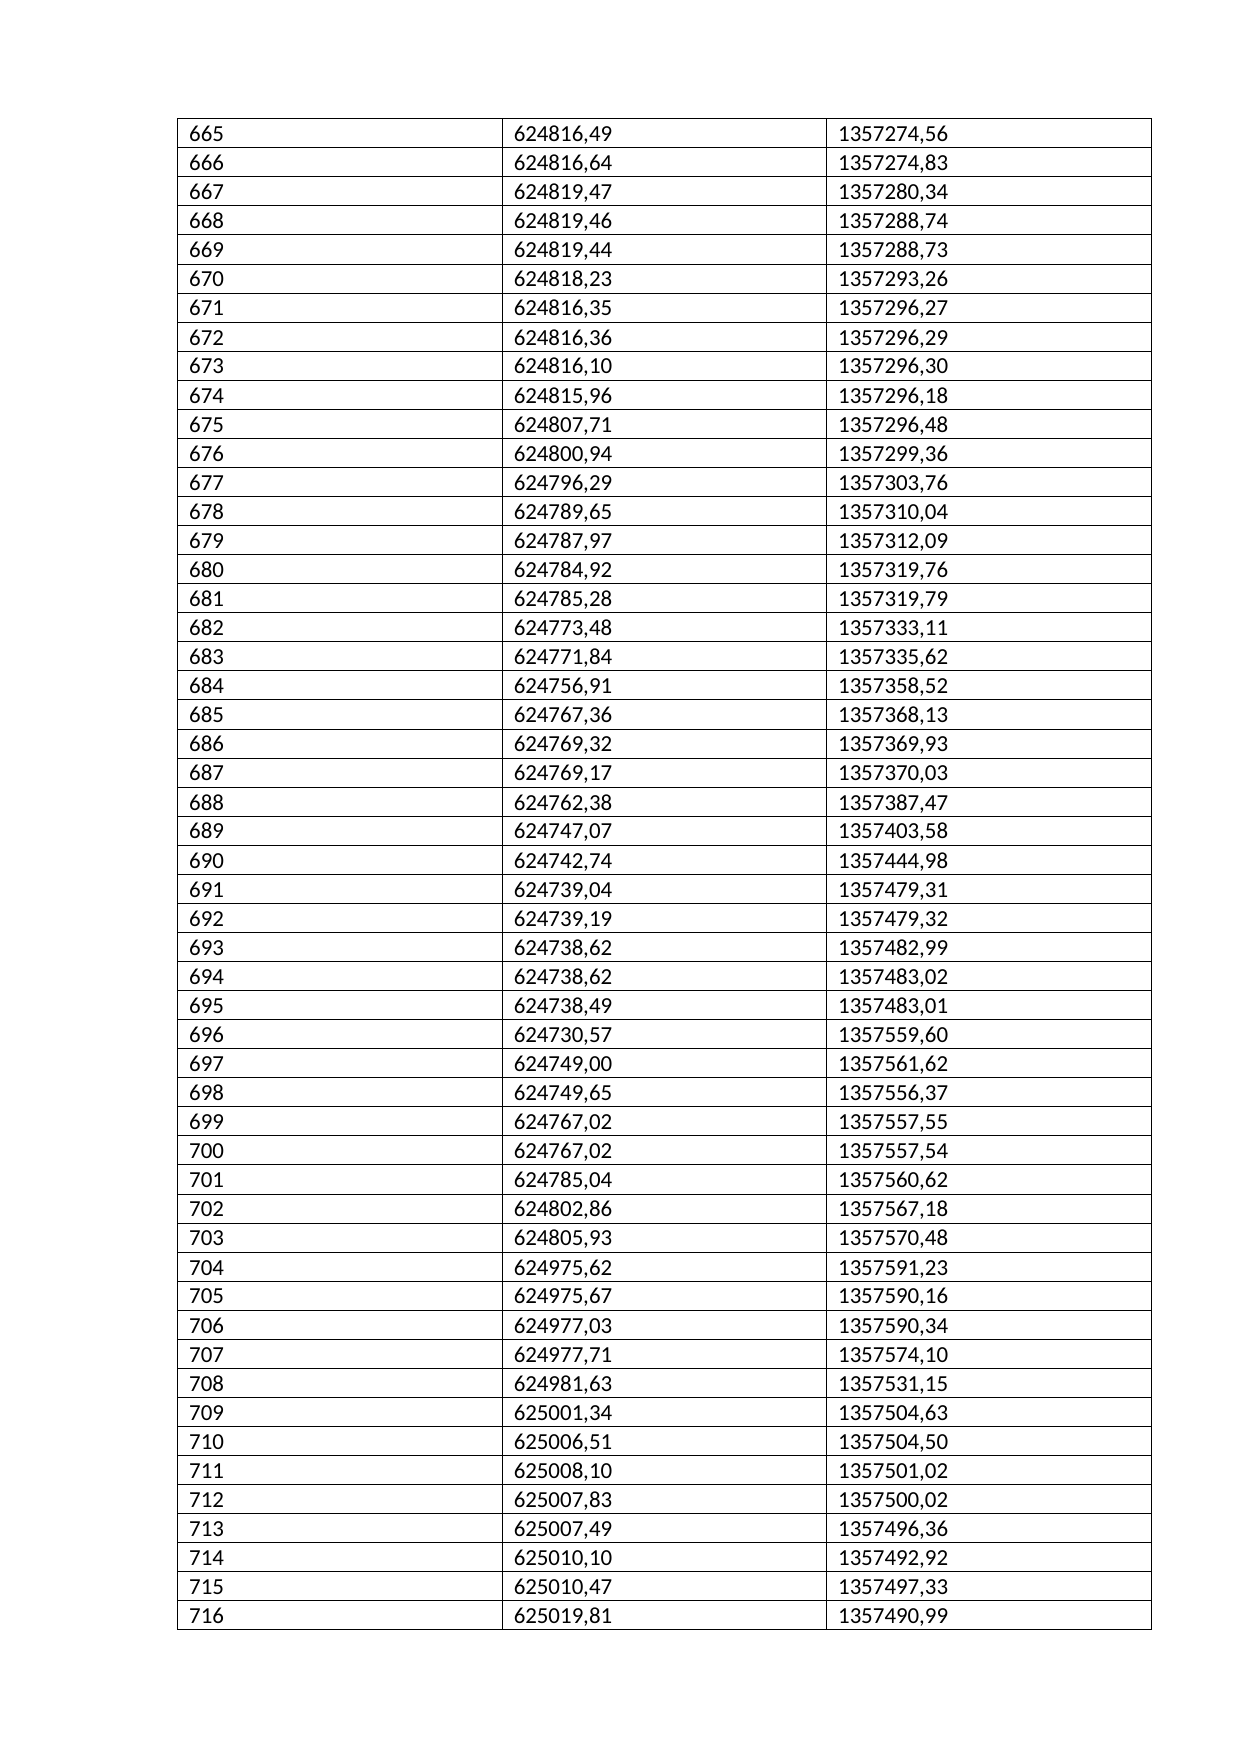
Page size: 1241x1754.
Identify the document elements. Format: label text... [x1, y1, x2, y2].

table_cell 669 [178, 235, 502, 263]
table_cell 686 [178, 730, 502, 757]
table_cell 1357368,13 [827, 700, 1151, 728]
table_cell 625019,81 [503, 1601, 826, 1629]
table_cell 1357333,11 [827, 613, 1151, 641]
table_cell 624738,49 [503, 991, 826, 1019]
table_cell 624771,84 [503, 642, 826, 670]
table_cell 1357501,02 [827, 1456, 1151, 1484]
table_cell 624816,36 [503, 323, 826, 351]
table_cell 671 [178, 294, 502, 322]
table_cell 670 [178, 265, 502, 292]
table_cell 694 [178, 962, 502, 990]
table_cell 1357296,27 [827, 294, 1151, 322]
table_cell 716 [178, 1601, 502, 1629]
table_cell 624749,00 [503, 1049, 826, 1077]
table_cell 624762,38 [503, 788, 826, 816]
table_cell 713 [178, 1514, 502, 1542]
table_cell 666 [178, 148, 502, 176]
table_cell 703 [178, 1224, 502, 1252]
table_cell 624739,19 [503, 904, 826, 932]
table_cell 1357358,52 [827, 671, 1151, 699]
table_cell 1357288,73 [827, 235, 1151, 263]
table_cell 625010,10 [503, 1543, 826, 1571]
table_cell 1357497,33 [827, 1572, 1151, 1600]
table_cell 1357496,36 [827, 1514, 1151, 1542]
table_cell 1357274,56 [827, 119, 1151, 147]
table_cell 673 [178, 352, 502, 380]
table_cell 625008,10 [503, 1456, 826, 1484]
table_cell 1357504,50 [827, 1427, 1151, 1455]
table_cell 1357591,23 [827, 1253, 1151, 1281]
table_cell 624787,97 [503, 526, 826, 554]
table_cell 1357500,02 [827, 1485, 1151, 1513]
table_cell 1357557,55 [827, 1107, 1151, 1135]
table_cell 688 [178, 788, 502, 816]
table_cell 1357490,99 [827, 1601, 1151, 1629]
table_cell 1357296,30 [827, 352, 1151, 380]
table_cell 624975,67 [503, 1282, 826, 1310]
table_cell 625007,49 [503, 1514, 826, 1542]
table_cell 624807,71 [503, 410, 826, 438]
table_cell 680 [178, 555, 502, 583]
table_cell 1357296,29 [827, 323, 1151, 351]
table_cell 705 [178, 1282, 502, 1310]
table_cell 702 [178, 1195, 502, 1222]
table_cell 624785,04 [503, 1165, 826, 1193]
table_cell 1357492,92 [827, 1543, 1151, 1571]
table_cell 624767,02 [503, 1136, 826, 1164]
table_cell 624818,23 [503, 265, 826, 292]
table_cell 625010,47 [503, 1572, 826, 1600]
table_cell 1357299,36 [827, 439, 1151, 467]
table_cell 624816,10 [503, 352, 826, 380]
table_cell 1357567,18 [827, 1195, 1151, 1222]
table_cell 1357479,31 [827, 875, 1151, 903]
table_cell 1357556,37 [827, 1078, 1151, 1106]
table_cell 624977,03 [503, 1311, 826, 1339]
table_cell 625001,34 [503, 1398, 826, 1426]
table_cell 624816,64 [503, 148, 826, 176]
table_cell 624975,62 [503, 1253, 826, 1281]
table_cell 624785,28 [503, 584, 826, 612]
table_cell 1357274,83 [827, 148, 1151, 176]
table_cell 1357319,76 [827, 555, 1151, 583]
table_cell 624796,29 [503, 468, 826, 496]
table_cell 1357531,15 [827, 1369, 1151, 1397]
table_cell 1357296,18 [827, 381, 1151, 409]
table_cell 624802,86 [503, 1195, 826, 1222]
table_cell 675 [178, 410, 502, 438]
table_cell 668 [178, 206, 502, 234]
table_cell 1357557,54 [827, 1136, 1151, 1164]
table_cell 707 [178, 1340, 502, 1368]
table_cell 695 [178, 991, 502, 1019]
table_cell 624749,65 [503, 1078, 826, 1106]
table_cell 683 [178, 642, 502, 670]
table_cell 1357590,34 [827, 1311, 1151, 1339]
table_cell 687 [178, 759, 502, 787]
table_cell 624819,46 [503, 206, 826, 234]
table_cell 678 [178, 497, 502, 525]
table_cell 700 [178, 1136, 502, 1164]
table_cell 624815,96 [503, 381, 826, 409]
table_cell 672 [178, 323, 502, 351]
table_cell 624742,74 [503, 846, 826, 874]
table_cell 679 [178, 526, 502, 554]
table_cell 715 [178, 1572, 502, 1600]
table_cell 624767,02 [503, 1107, 826, 1135]
table_cell 624816,49 [503, 119, 826, 147]
table_cell 624747,07 [503, 817, 826, 845]
table_cell 1357310,04 [827, 497, 1151, 525]
table_cell 624981,63 [503, 1369, 826, 1397]
table_cell 689 [178, 817, 502, 845]
table_cell 701 [178, 1165, 502, 1193]
table_cell 1357479,32 [827, 904, 1151, 932]
table_cell 1357370,03 [827, 759, 1151, 787]
table_cell 1357483,01 [827, 991, 1151, 1019]
table_cell 1357403,58 [827, 817, 1151, 845]
table_cell 624800,94 [503, 439, 826, 467]
table_cell 1357319,79 [827, 584, 1151, 612]
table_cell 710 [178, 1427, 502, 1455]
table_cell 624784,92 [503, 555, 826, 583]
table_cell 692 [178, 904, 502, 932]
table_cell 690 [178, 846, 502, 874]
table_cell 624769,17 [503, 759, 826, 787]
table_cell 1357280,34 [827, 177, 1151, 205]
table_cell 624738,62 [503, 933, 826, 961]
table_cell 624769,32 [503, 730, 826, 757]
table_cell 624819,47 [503, 177, 826, 205]
table_cell 667 [178, 177, 502, 205]
table_cell 625007,83 [503, 1485, 826, 1513]
table_cell 684 [178, 671, 502, 699]
table_cell 1357590,16 [827, 1282, 1151, 1310]
table_cell 624789,65 [503, 497, 826, 525]
table_cell 1357293,26 [827, 265, 1151, 292]
table_cell 1357288,74 [827, 206, 1151, 234]
table_cell 1357312,09 [827, 526, 1151, 554]
table_cell 709 [178, 1398, 502, 1426]
table_cell 706 [178, 1311, 502, 1339]
table_cell 1357444,98 [827, 846, 1151, 874]
table_cell 697 [178, 1049, 502, 1077]
table_cell 624977,71 [503, 1340, 826, 1368]
table_cell 1357482,99 [827, 933, 1151, 961]
table_cell 625006,51 [503, 1427, 826, 1455]
table_cell 665 [178, 119, 502, 147]
table_cell 677 [178, 468, 502, 496]
table_cell 704 [178, 1253, 502, 1281]
table_cell 1357561,62 [827, 1049, 1151, 1077]
table_cell 624773,48 [503, 613, 826, 641]
table_cell 698 [178, 1078, 502, 1106]
table_cell 624816,35 [503, 294, 826, 322]
table_cell 1357560,62 [827, 1165, 1151, 1193]
table_cell 624730,57 [503, 1020, 826, 1048]
table_cell 624819,44 [503, 235, 826, 263]
table_cell 624805,93 [503, 1224, 826, 1252]
table_cell 676 [178, 439, 502, 467]
table_cell 685 [178, 700, 502, 728]
table_cell 1357296,48 [827, 410, 1151, 438]
table_cell 712 [178, 1485, 502, 1513]
table_cell 681 [178, 584, 502, 612]
table_cell 624756,91 [503, 671, 826, 699]
table_cell 708 [178, 1369, 502, 1397]
table_cell 691 [178, 875, 502, 903]
table_cell 1357387,47 [827, 788, 1151, 816]
table_cell 674 [178, 381, 502, 409]
table_cell 693 [178, 933, 502, 961]
table_cell 682 [178, 613, 502, 641]
table_cell 624738,62 [503, 962, 826, 990]
table_cell 1357574,10 [827, 1340, 1151, 1368]
table_cell 696 [178, 1020, 502, 1048]
table_cell 711 [178, 1456, 502, 1484]
table_cell 1357303,76 [827, 468, 1151, 496]
table_cell 1357335,62 [827, 642, 1151, 670]
table_cell 699 [178, 1107, 502, 1135]
table_cell 714 [178, 1543, 502, 1571]
table_cell 1357369,93 [827, 730, 1151, 757]
table_cell 1357559,60 [827, 1020, 1151, 1048]
table_cell 624767,36 [503, 700, 826, 728]
table_cell 1357504,63 [827, 1398, 1151, 1426]
table_cell 624739,04 [503, 875, 826, 903]
table_cell 1357570,48 [827, 1224, 1151, 1252]
table_cell 1357483,02 [827, 962, 1151, 990]
